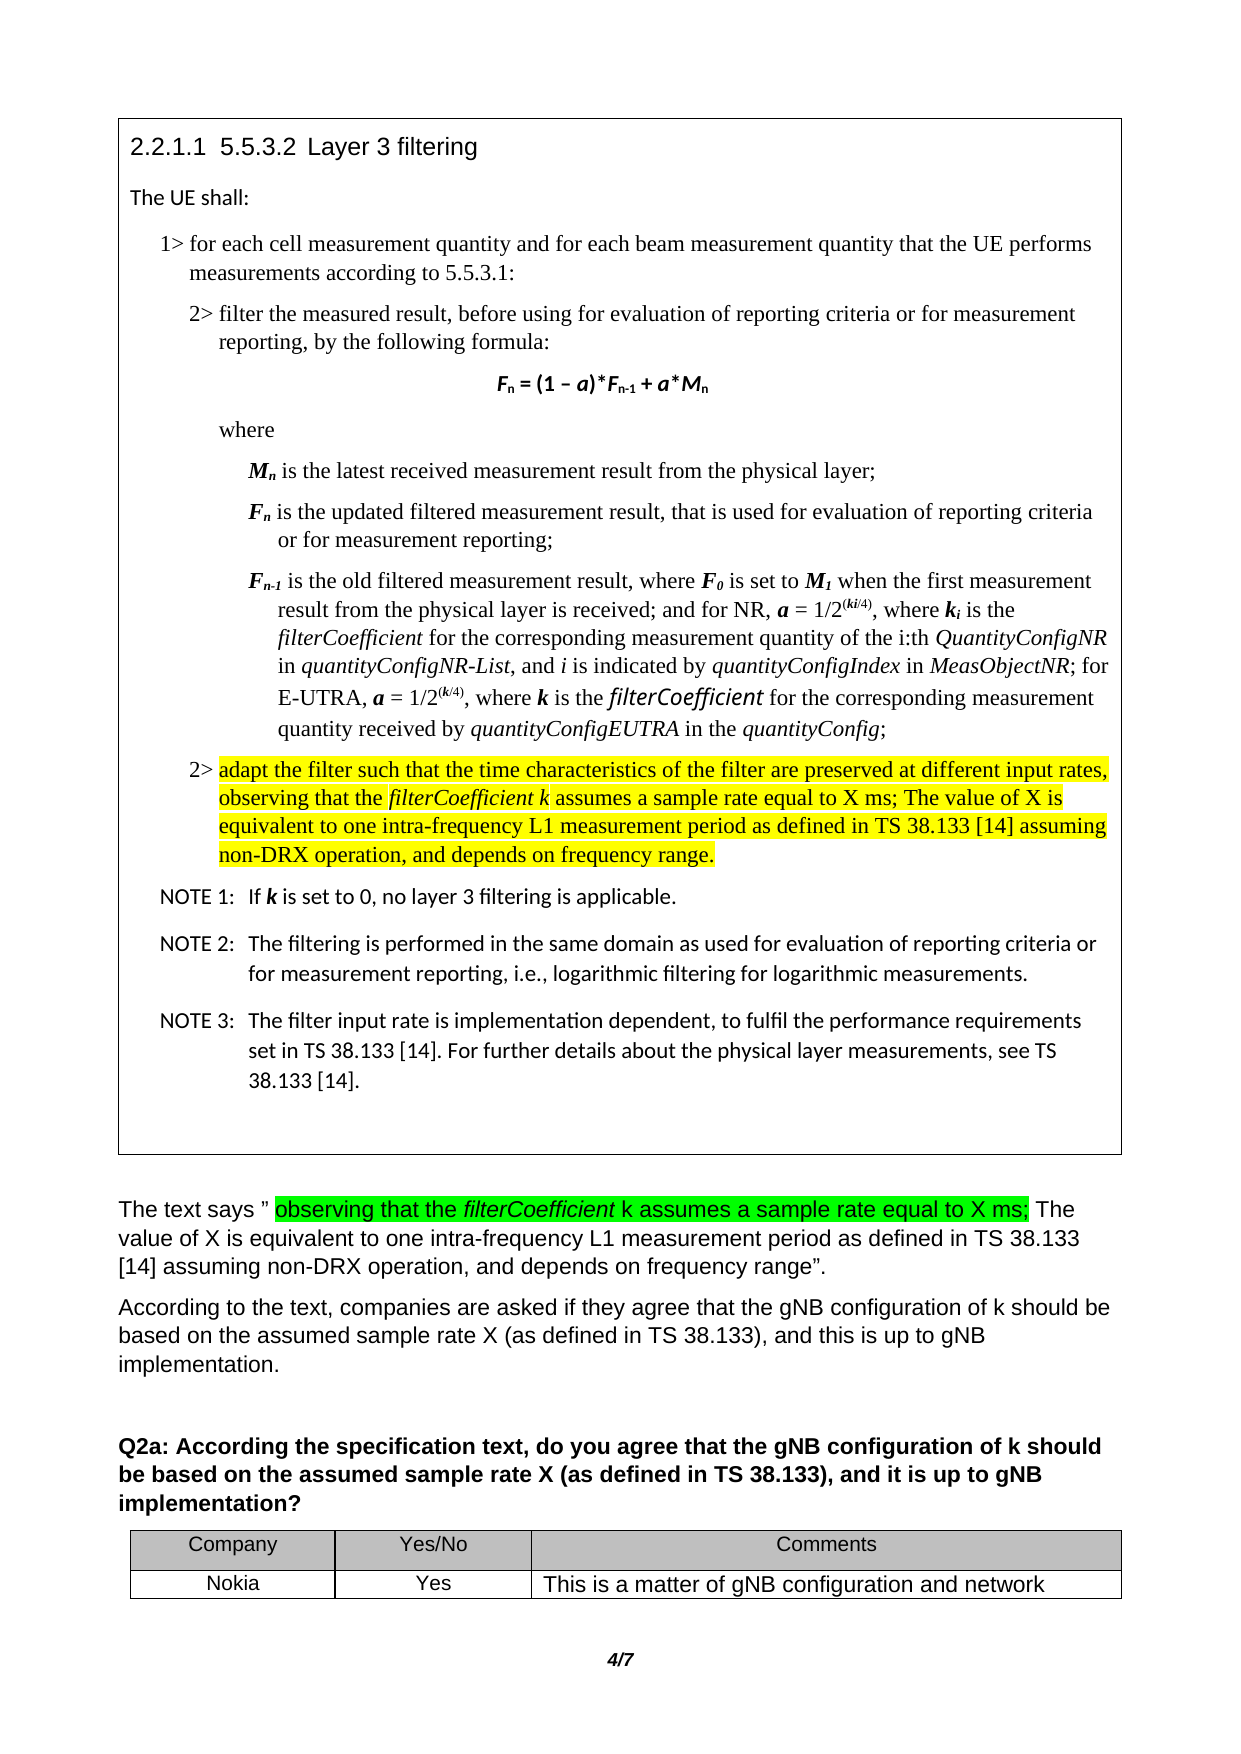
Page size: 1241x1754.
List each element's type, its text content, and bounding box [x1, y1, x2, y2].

text Q2a: According the specification text, do you agree that the gNB configuration of k should be based on the assumed sample rate X (as defined in TS 38.133), and it is up to gNB implementation? [118, 1433, 1122, 1516]
text According to the text, companies are asked if they agree that the gNB configuration of k should be based on the assumed sample rate X (as defined in TS 38.133), and this is up to gNB implementation. [118, 1294, 1122, 1377]
text The text says ” observing that the filterCoefficient k assumes a sample rate equal to X ms; The value of X is equivalent to one intra-frequency L1 measurement period as defined in TS 38.133 [14] assuming non-DRX operation, and depends on frequency range”. [118, 1196, 1122, 1279]
table_header Company [131, 1531, 334, 1570]
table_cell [532, 1571, 1121, 1597]
table_cell Nokia [131, 1571, 334, 1597]
table_header Yes/No [336, 1531, 531, 1570]
table_header Comments [532, 1531, 1121, 1570]
table_header 5.5.3.2 Layer 3 filtering The UE shall: 1> for each cell measurement quantity and for each beam measurement quantity that the UE performs measurements according to 5.5.3.1: 2> filter the measured result, before using for evaluation of reporting criteria or for measurement reporting, by the following formula: Fn = (1 – a)*Fn-1 + a*Mn where Mn is the latest received measurement result from the physical layer; Fn is the updated filtered measurement result, that is used for evaluation of reporting criteria or for measurement reporting; Fn-1 is the old filtered measurement result, where F0 is set to M1 when the first measurement result from the physical layer is received; and for NR, a = 1/2(ki/4), where ki is the filterCoefficient for the corresponding measurement quantity of the i:th QuantityConfigNR in quantityConfigNR-List, and i is indicated by quantityConfigIndex in MeasObjectNR; for E-UTRA, a = 1/2(k/4), where k is the filterCoefficient for the corresponding measurement quantity received by quantityConfigEUTRA in the quantityConfig; 2> adapt the filter such that the time characteristics of the filter are preserved at different input rates, observing that the filterCoefficient k assumes a sample rate equal to X ms; The value of X is equivalent to one intra-frequency L1 measurement period as defined in TS 38.133 [14] assuming non-DRX operation, and depends on frequency range. NOTE 1: If k is set to 0, no layer 3 filtering is applicable. NOTE 2: The filtering is performed in the same domain as used for evaluation of reporting criteria or for measurement reporting, i.e., logarithmic filtering for logarithmic measurements. NOTE 3: The filter input rate is implementation dependent, to fulfil the performance requirements set in TS 38.133 [14]. For further details about the physical layer measurements, see TS 38.133 [14]. [119, 119, 1121, 1154]
table_cell Yes [336, 1571, 531, 1597]
